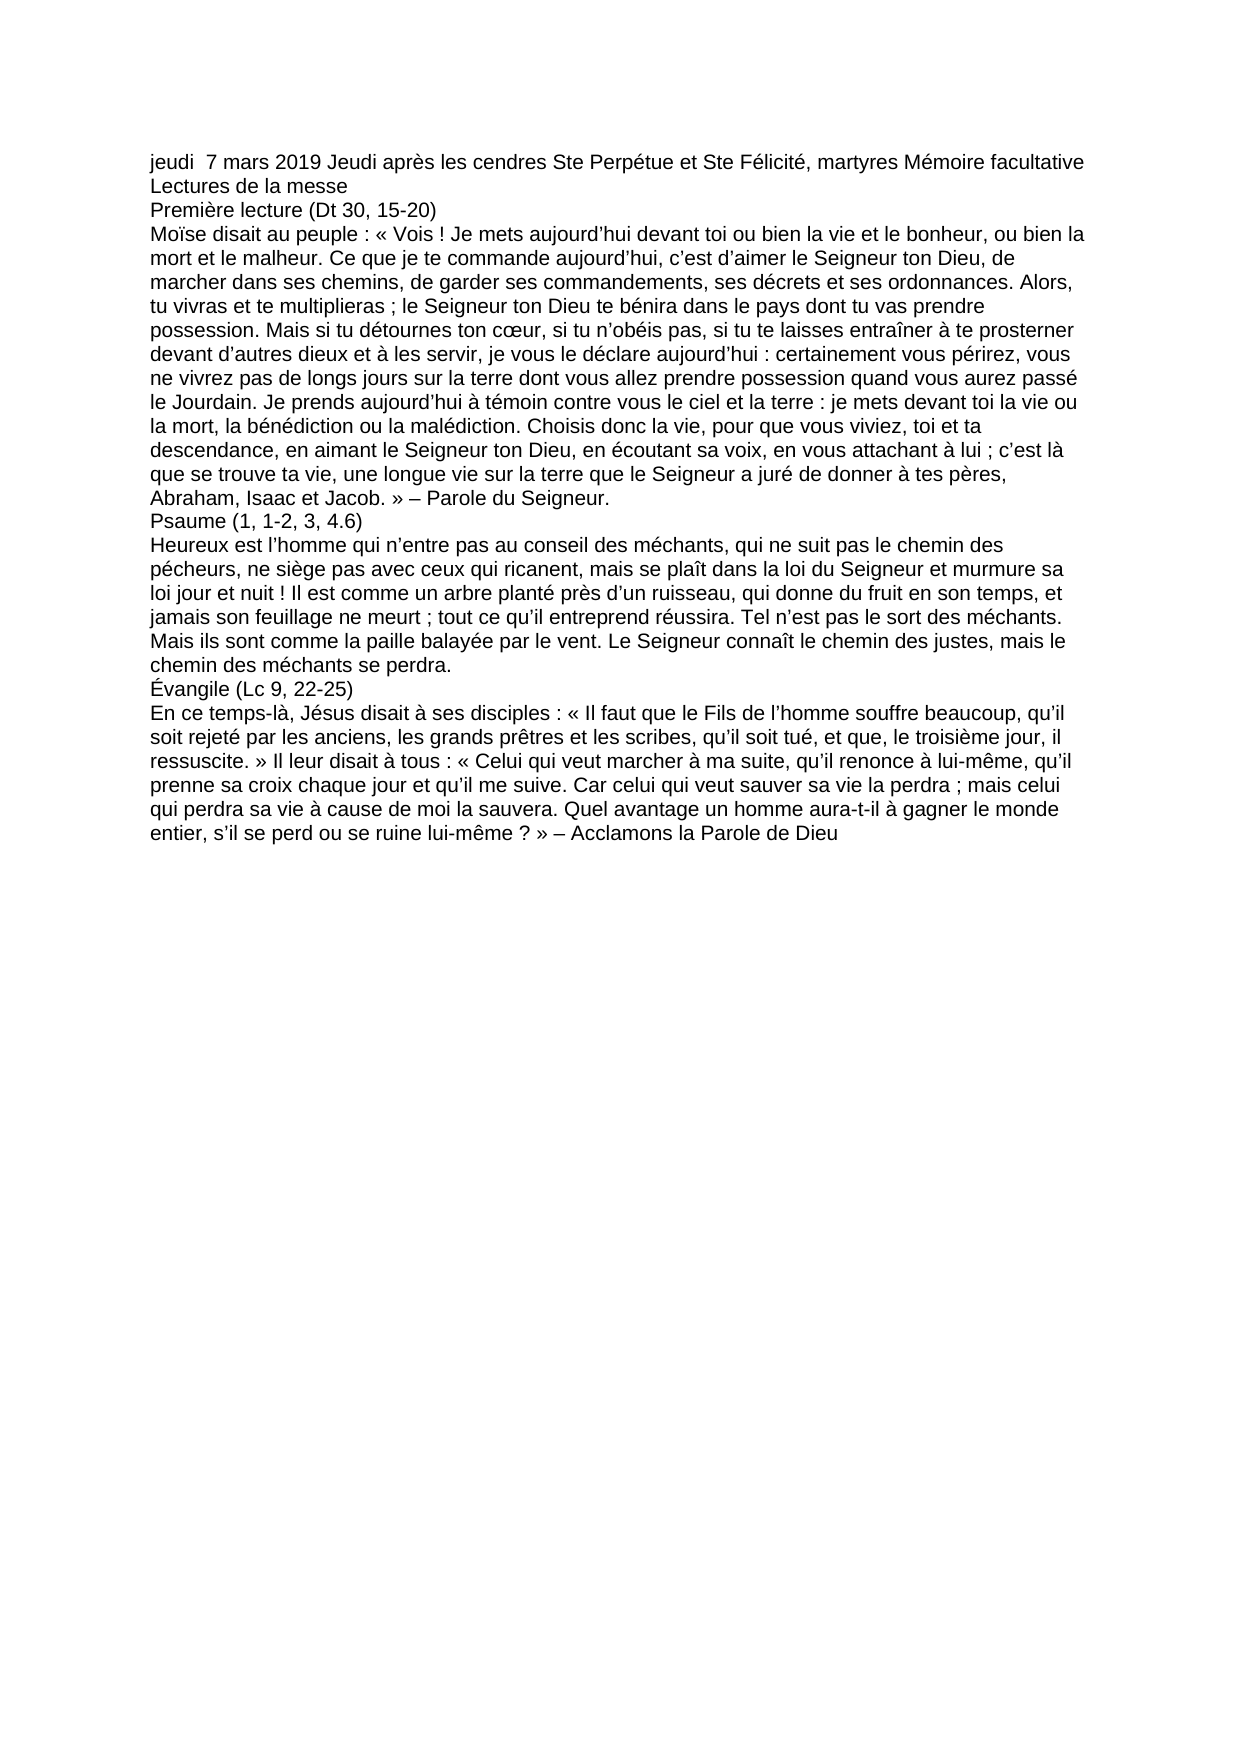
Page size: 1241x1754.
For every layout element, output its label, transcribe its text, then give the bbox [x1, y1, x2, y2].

text Moïse disait au peuple : « Vois ! Je mets aujourd’hui devant toi ou bien la vie et le bonheur, ou bien la mort et le malheur. Ce que je te commande aujourd’hui, c’est d’aimer le Seigneur ton Dieu, de marcher dans ses chemins, de garder ses commandements, ses décrets et ses ordonnances. Alors, tu vivras et te multiplieras ; le Seigneur ton Dieu te bénira dans le pays dont tu vas prendre possession. Mais si tu détournes ton cœur, si tu n’obéis pas, si tu te laisses entraîner à te prosterner devant d’autres dieux et à les servir, je vous le déclare aujourd’hui : certainement vous périrez, vous ne vivrez pas de longs jours sur la terre dont vous allez prendre possession quand vous aurez passé le Jourdain. Je prends aujourd’hui à témoin contre vous le ciel et la terre : je mets devant toi la vie ou la mort, la bénédiction ou la malédiction. Choisis donc la vie, pour que vous viviez, toi et ta descendance, en aimant le Seigneur ton Dieu, en écoutant sa voix, en vous attachant à lui ; c’est là que se trouve ta vie, une longue vie sur la terre que le Seigneur a juré de donner à tes pères, Abraham, Isaac et Jacob. » – Parole du Seigneur. [150, 222, 1090, 509]
text En ce temps-là, Jésus disait à ses disciples : « Il faut que le Fils de l’homme souffre beaucoup, qu’il soit rejeté par les anciens, les grands prêtres et les scribes, qu’il soit tué, et que, le troisième jour, il ressuscite. » Il leur disait à tous : « Celui qui veut marcher à ma suite, qu’il renonce à lui-même, qu’il prenne sa croix chaque jour et qu’il me suive. Car celui qui veut sauver sa vie la perdra ; mais celui qui perdra sa vie à cause de moi la sauvera. Quel avantage un homme aura-t-il à gagner le monde entier, s’il se perd ou se ruine lui-même ? » – Acclamons la Parole de Dieu [150, 701, 1090, 845]
text Heureux est l’homme qui n’entre pas au conseil des méchants, qui ne suit pas le chemin des pécheurs, ne siège pas avec ceux qui ricanent, mais se plaît dans la loi du Seigneur et murmure sa loi jour et nuit ! Il est comme un arbre planté près d’un ruisseau, qui donne du fruit en son temps, et jamais son feuillage ne meurt ; tout ce qu’il entreprend réussira. Tel n’est pas le sort des méchants. Mais ils sont comme la paille balayée par le vent. Le Seigneur connaît le chemin des justes, mais le chemin des méchants se perdra. [150, 533, 1090, 677]
